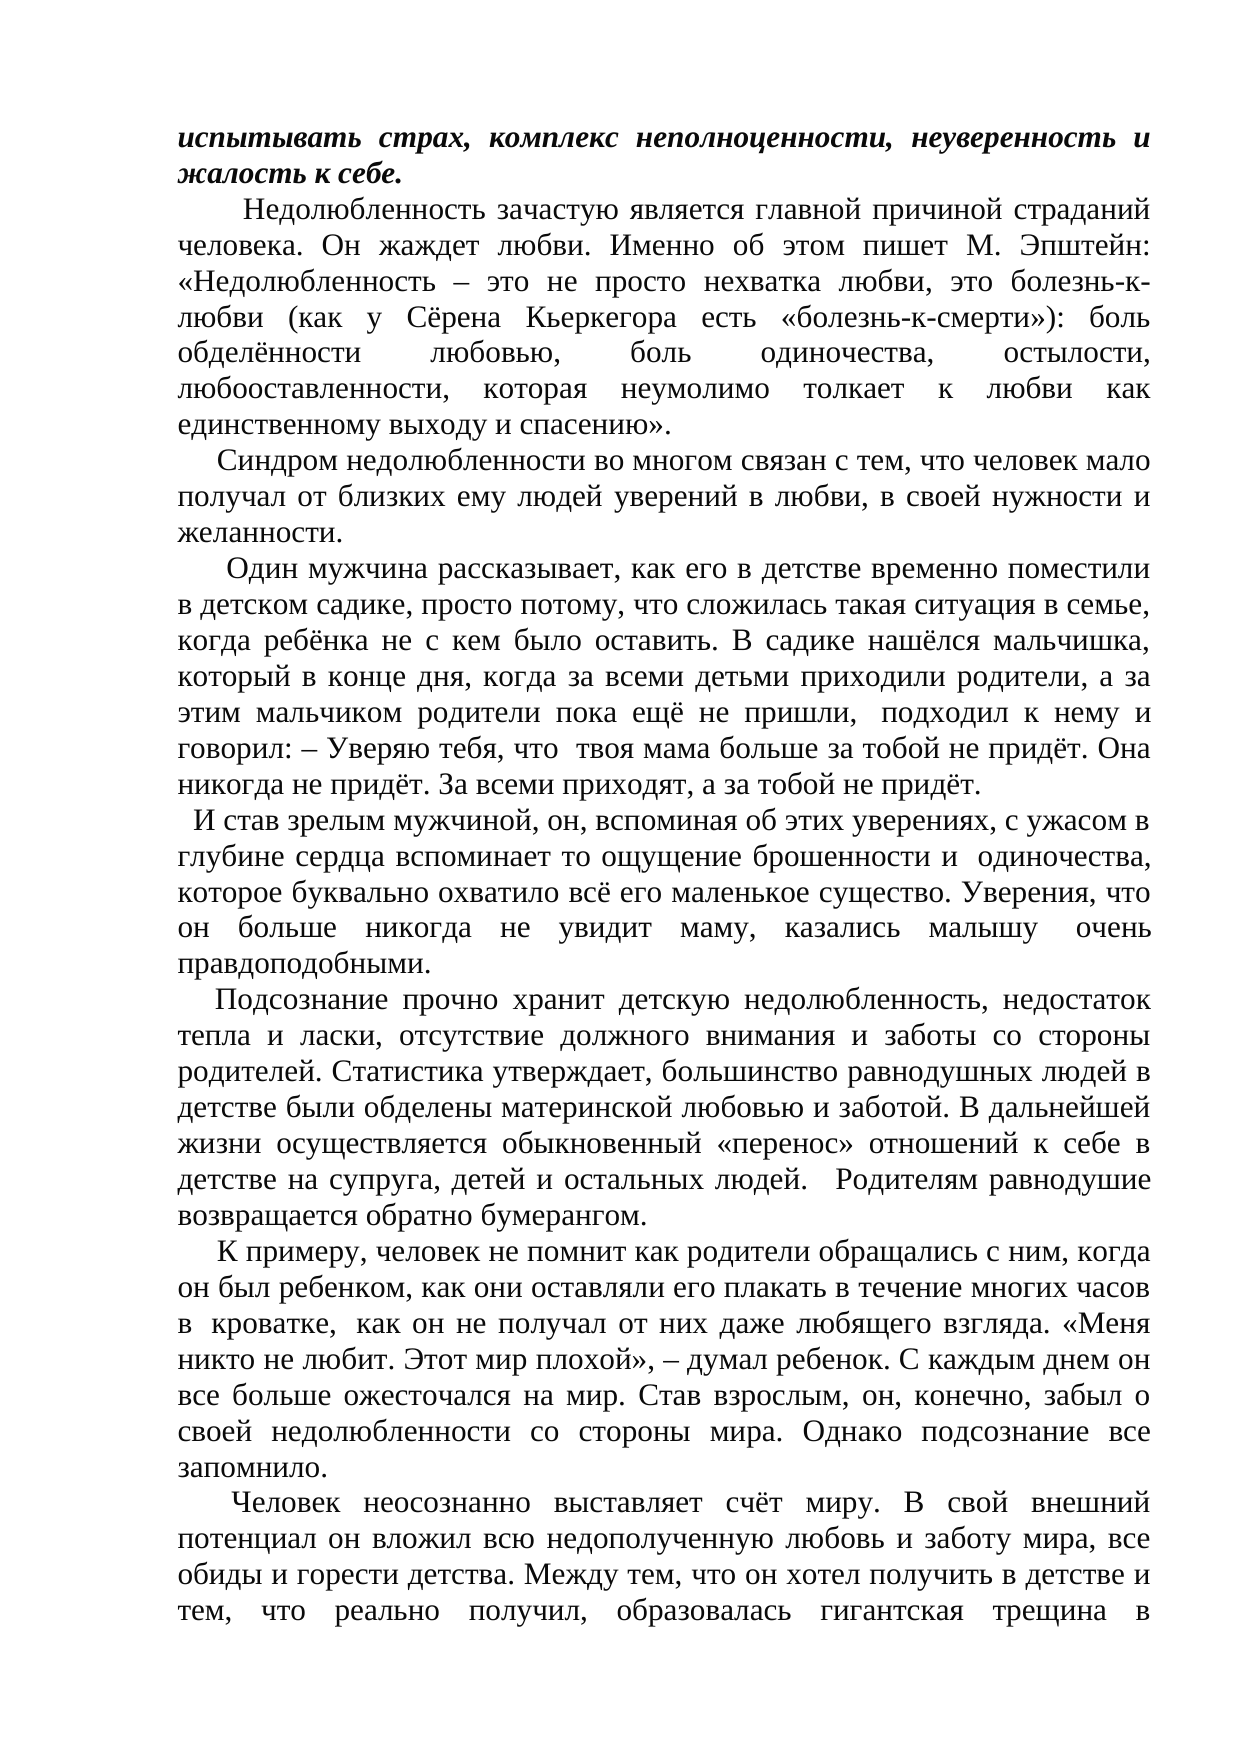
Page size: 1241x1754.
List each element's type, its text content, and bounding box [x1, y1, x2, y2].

text Подсознание прочно хранит детскую недолюбленность, недостаток тепла и ласки, отсутствие должного внимания и заботы со стороны родителей. Статистика утверждает, большинство равнодушных людей в детстве были обделены материнской любовью и заботой. В дальнейшей жизни осуществляется обыкновенный «перенос» отношений к себе в детстве на супруга, детей и остальных людей. Родителям равнодушие возвращается обратно бумерангом. [177, 981, 1152, 1232]
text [177, 1484, 1152, 1627]
text Один мужчина рассказывает, как его в детстве временно поместили в детском садике, просто потому, что сложилась такая ситуация в семье, когда ребёнка не с кем было оставить. В садике нашёлся мальчишка, который в конце дня, когда за всеми детьми приходили родители, а за этим мальчиком родители пока ещё не пришли, подходил к нему и говорил: – Уверяю тебя, что твоя мама больше за тобой не придёт. Она никогда не придёт. За всеми приходят, а за тобой не придёт. [177, 549, 1152, 801]
text Недолюбленность зачастую является главной причиной страданий человека. Он жаждет любви. Именно об этом пишет М. Эпштейн: «Недолюбленность – это не просто нехватка любви, это болезнь-к-любви (как у Сёрена Кьеркегора есть «болезнь-к-смерти»): боль обделённости любовью, боль одиночества, остылости, любооставленности, которая неумолимо толкает к любви как единственному выходу и спасению». [177, 190, 1152, 442]
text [177, 118, 1152, 190]
text Синдром недолюбленности во многом связан с тем, что человек мало получал от близких ему людей уверений в любви, в своей нужности и желанности. [177, 442, 1152, 549]
text И став зрелым мужчиной, он, вспоминая об этих уверениях, с ужасом в глубине сердца вспоминает то ощущение брошенности и одиночества, которое буквально охватило всё его маленькое существо. Уверения, что он больше никогда не увидит маму, казались малышу очень правдоподобными. [177, 801, 1152, 981]
text К примеру, человек не помнит как родители обращались с ним, когда он был ребенком, как они оставляли его плакать в течение многих часов в кроватке, как он не получал от них даже любящего взгляда. «Меня никто не любит. Этот мир плохой», – думал ребенок. С каждым днем он все больше ожесточался на мир. Став взрослым, он, конечно, забыл о своей недолюбленности со стороны мира. Однако подсознание все запомнило. [177, 1232, 1152, 1484]
